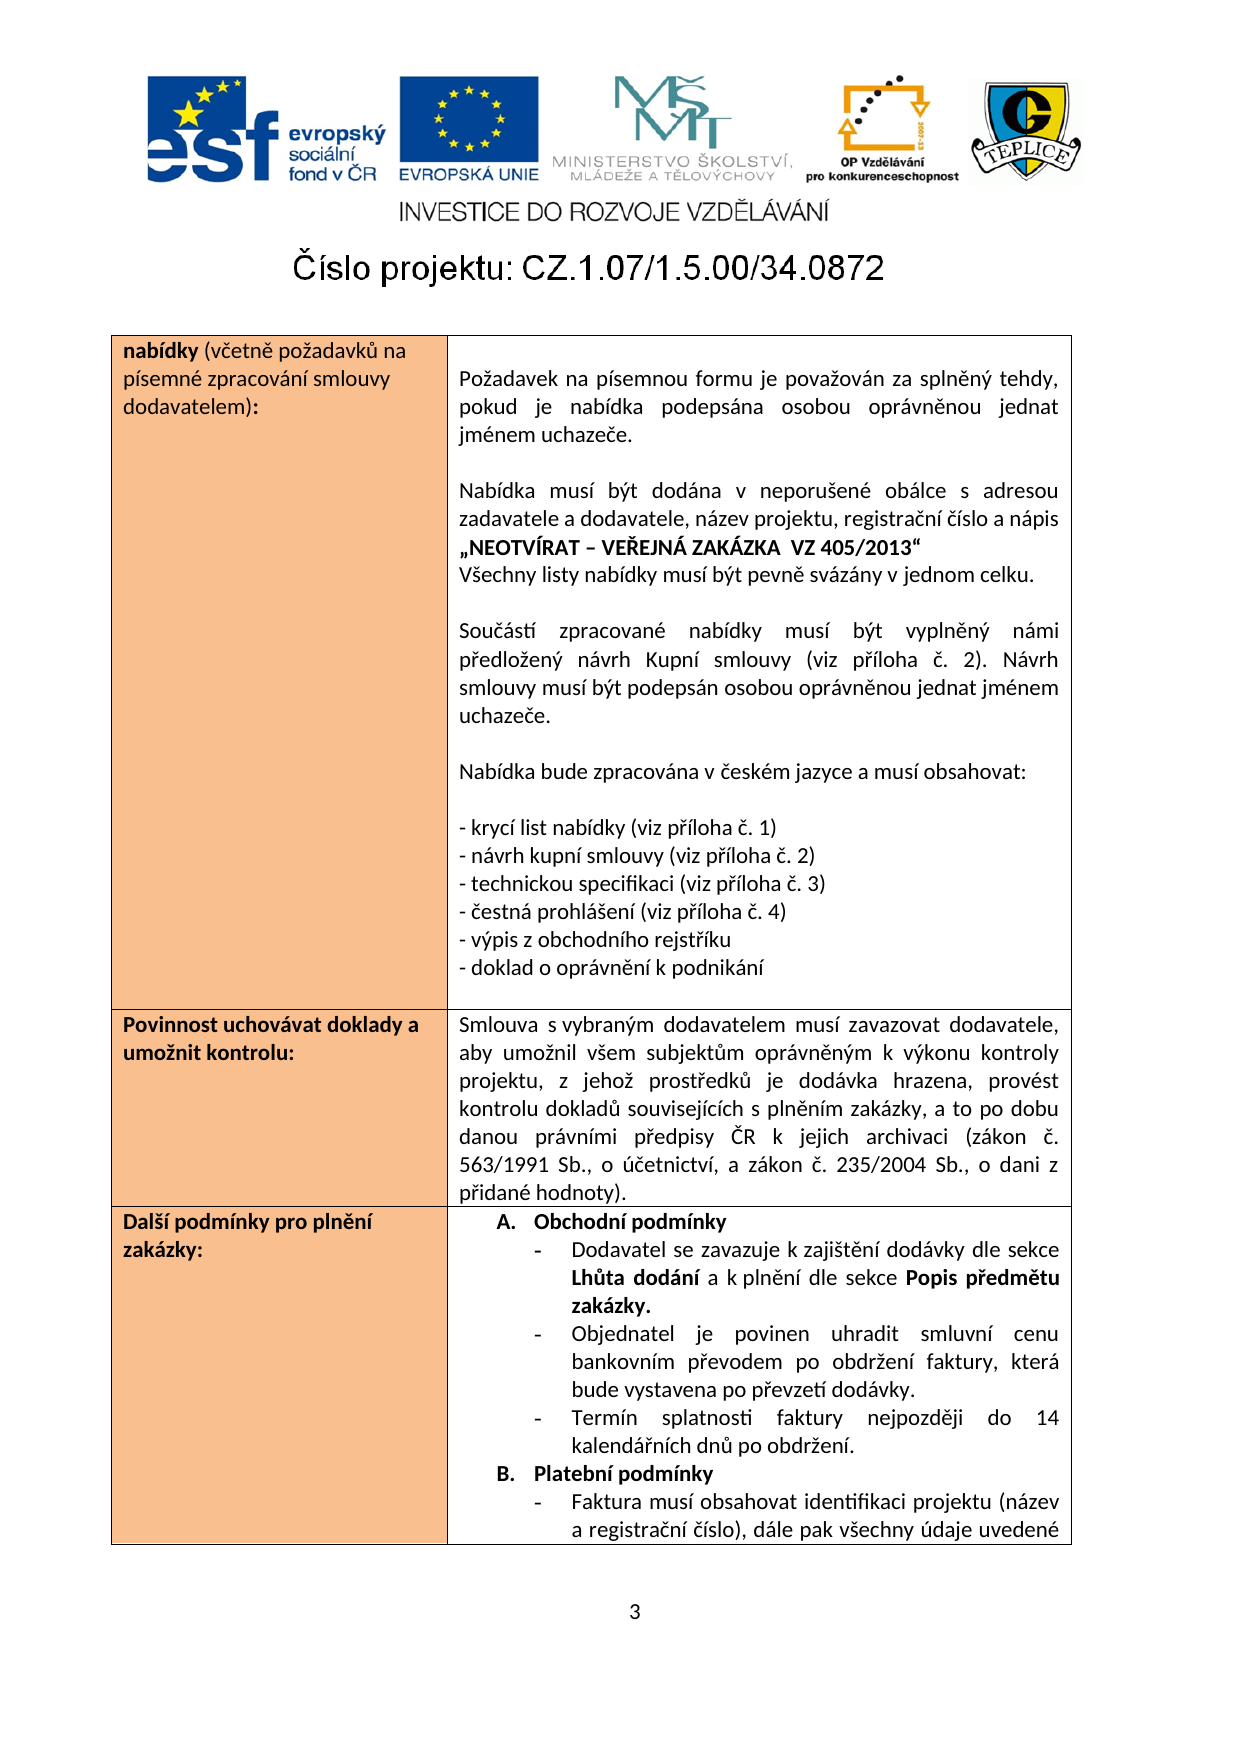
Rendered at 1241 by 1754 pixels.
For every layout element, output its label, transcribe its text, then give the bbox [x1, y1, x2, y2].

table_cell Další podmínky pro plnění zakázky: [112, 1207, 447, 1543]
picture [122, 53, 1108, 311]
table_cell Smlouva s vybraným dodavatelem musí zavazovat dodavatele, aby umožnil všem subjektům oprávněným k výkonu kontroly projektu, z jehož prostředků je dodávka hrazena, provést kontrolu dokladů souvisejících s plněním zakázky, a to po dobu danou právními předpisy ČR k jejich archivaci (zákon č. 563/1991 Sb., o účetnictví, a zákon č. 235/2004 Sb., o dani z přidané hodnoty). [448, 1010, 1071, 1206]
table_cell Povinnost uchovávat doklady a umožnit kontrolu: [112, 1010, 447, 1206]
table_cell Požadavek na písemnou formu nabídky (včetně požadavků na písemné zpracování smlouvy dodavatelem): [112, 336, 447, 1009]
